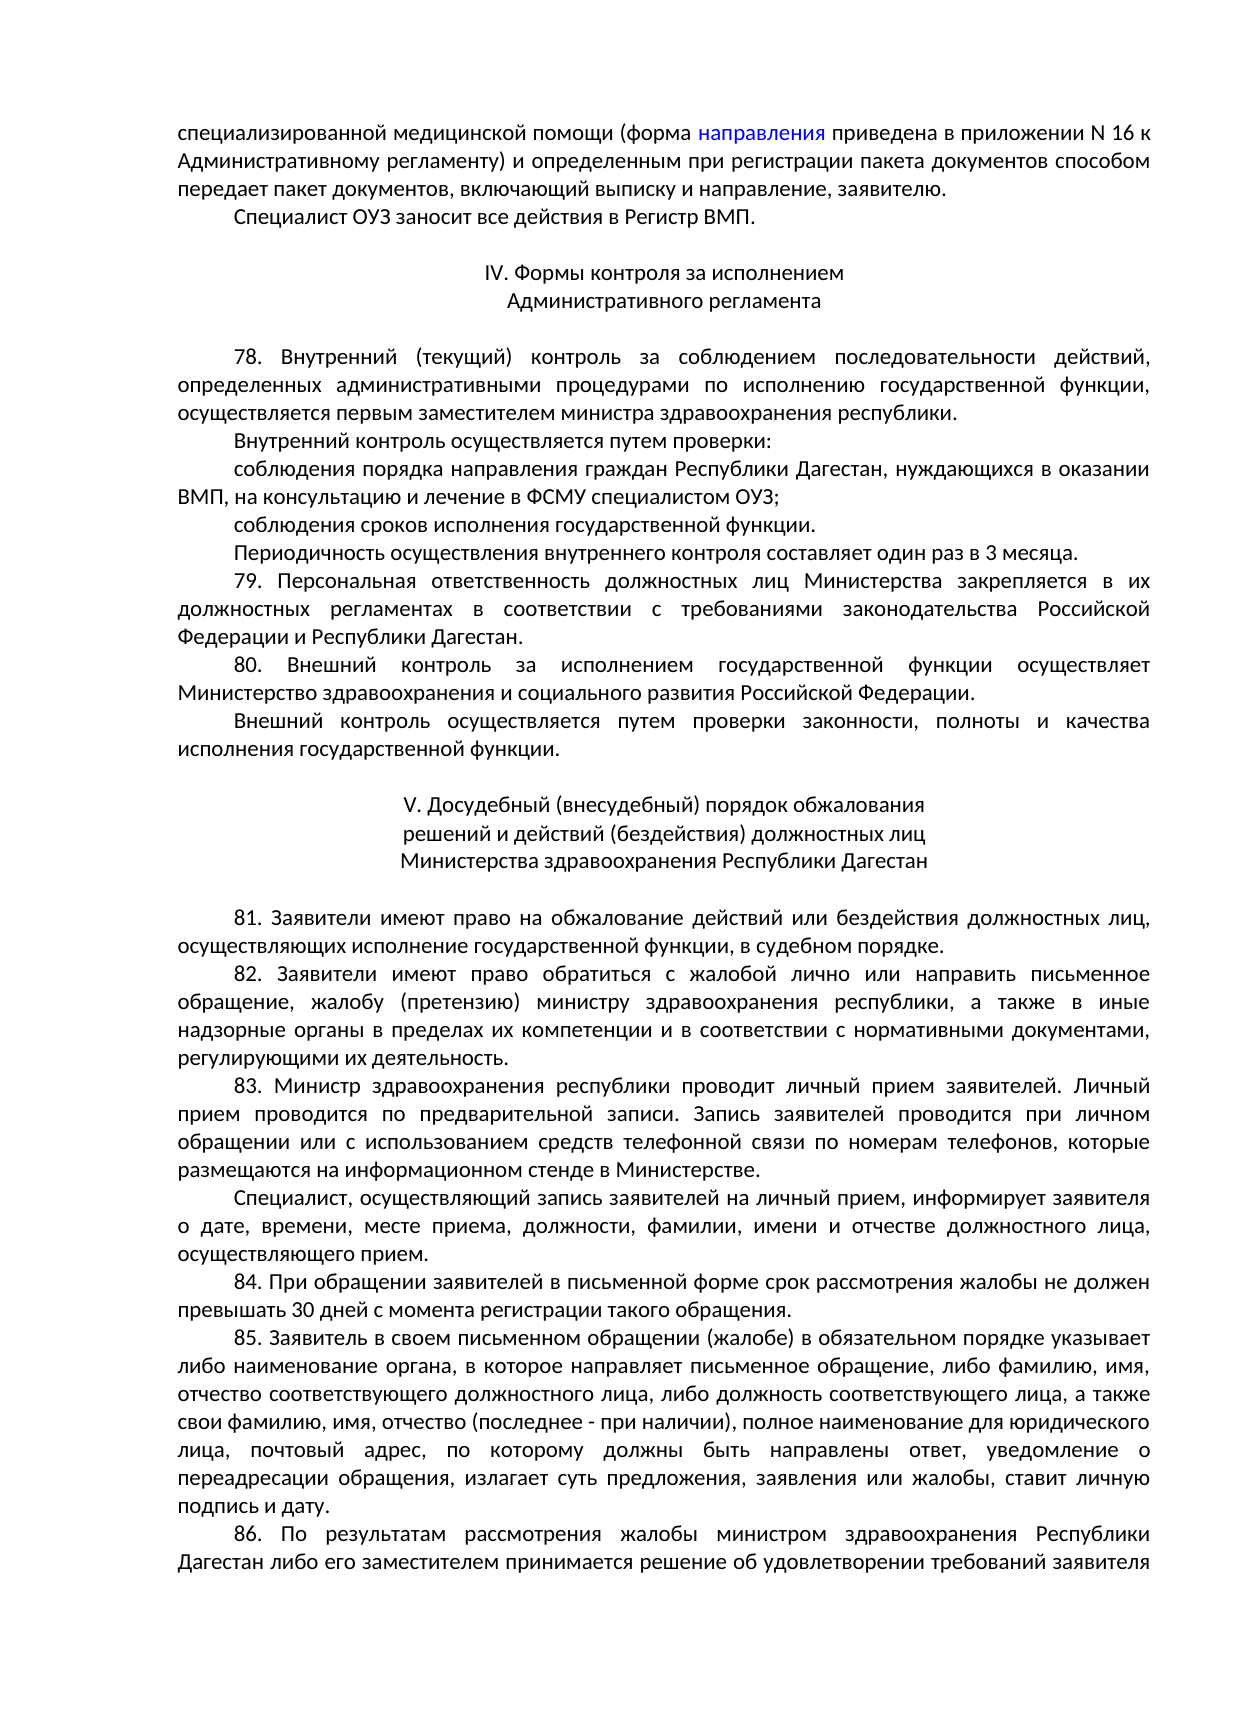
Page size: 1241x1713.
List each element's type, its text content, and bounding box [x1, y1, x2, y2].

text 81. Заявители имеют право на обжалование действий или бездействия должностных лиц, осуществляющих исполнение государственной функции, в судебном порядке. [177, 903, 1152, 959]
text соблюдения порядка направления граждан Республики Дагестан, нуждающихся в оказании ВМП, на консультацию и лечение в ФСМУ специалистом ОУЗ; [177, 454, 1152, 510]
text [177, 1519, 1152, 1575]
text 83. Министр здравоохранения республики проводит личный прием заявителей. Личный прием проводится по предварительной записи. Запись заявителей проводится при личном обращении или с использованием средств телефонной связи по номерам телефонов, которые размещаются на информационном стенде в Министерстве. [177, 1071, 1152, 1183]
text 80. Внешний контроль за исполнением государственной функции осуществляет Министерство здравоохранения и социального развития Российской Федерации. [177, 651, 1152, 707]
text 84. При обращении заявителей в письменной форме срок рассмотрения жалобы не должен превышать 30 дней с момента регистрации такого обращения. [177, 1267, 1152, 1323]
text Внешний контроль осуществляется путем проверки законности, полноты и качества исполнения государственной функции. [177, 707, 1152, 763]
text Министерства здравоохранения Республики Дагестан [177, 847, 1152, 875]
text Специалист, осуществляющий запись заявителей на личный прием, информирует заявителя о дате, времени, месте приема, должности, фамилии, имени и отчестве должностного лица, осуществляющего прием. [177, 1183, 1152, 1267]
text 85. Заявитель в своем письменном обращении (жалобе) в обязательном порядке указывает либо наименование органа, в которое направляет письменное обращение, либо фамилию, имя, отчество соответствующего должностного лица, либо должность соответствующего лица, а также свои фамилию, имя, отчество (последнее - при наличии), полное наименование для юридического лица, почтовый адрес, по которому должны быть направлены ответ, уведомление о переадресации обращения, излагает суть предложения, заявления или жалобы, ставит личную подпись и дату. [177, 1323, 1152, 1519]
text Внутренний контроль осуществляется путем проверки: [177, 426, 1152, 454]
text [177, 118, 1152, 202]
text Административного регламента [177, 286, 1152, 314]
text Периодичность осуществления внутреннего контроля составляет один раз в 3 месяца. [177, 538, 1152, 566]
text решений и действий (бездействия) должностных лиц [177, 819, 1152, 847]
text 82. Заявители имеют право обратиться с жалобой лично или направить письменное обращение, жалобу (претензию) министру здравоохранения республики, а также в иные надзорные органы в пределах их компетенции и в соответствии с нормативными документами, регулирующими их деятельность. [177, 959, 1152, 1071]
text 79. Персональная ответственность должностных лиц Министерства закрепляется в их должностных регламентах в соответствии с требованиями законодательства Российской Федерации и Республики Дагестан. [177, 566, 1152, 651]
text IV. Формы контроля за исполнением [177, 258, 1152, 286]
text Специалист ОУЗ заносит все действия в Регистр ВМП. [177, 202, 1152, 230]
text V. Досудебный (внесудебный) порядок обжалования [177, 791, 1152, 819]
text 78. Внутренний (текущий) контроль за соблюдением последовательности действий, определенных административными процедурами по исполнению государственной функции, осуществляется первым заместителем министра здравоохранения республики. [177, 342, 1152, 426]
text соблюдения сроков исполнения государственной функции. [177, 510, 1152, 538]
